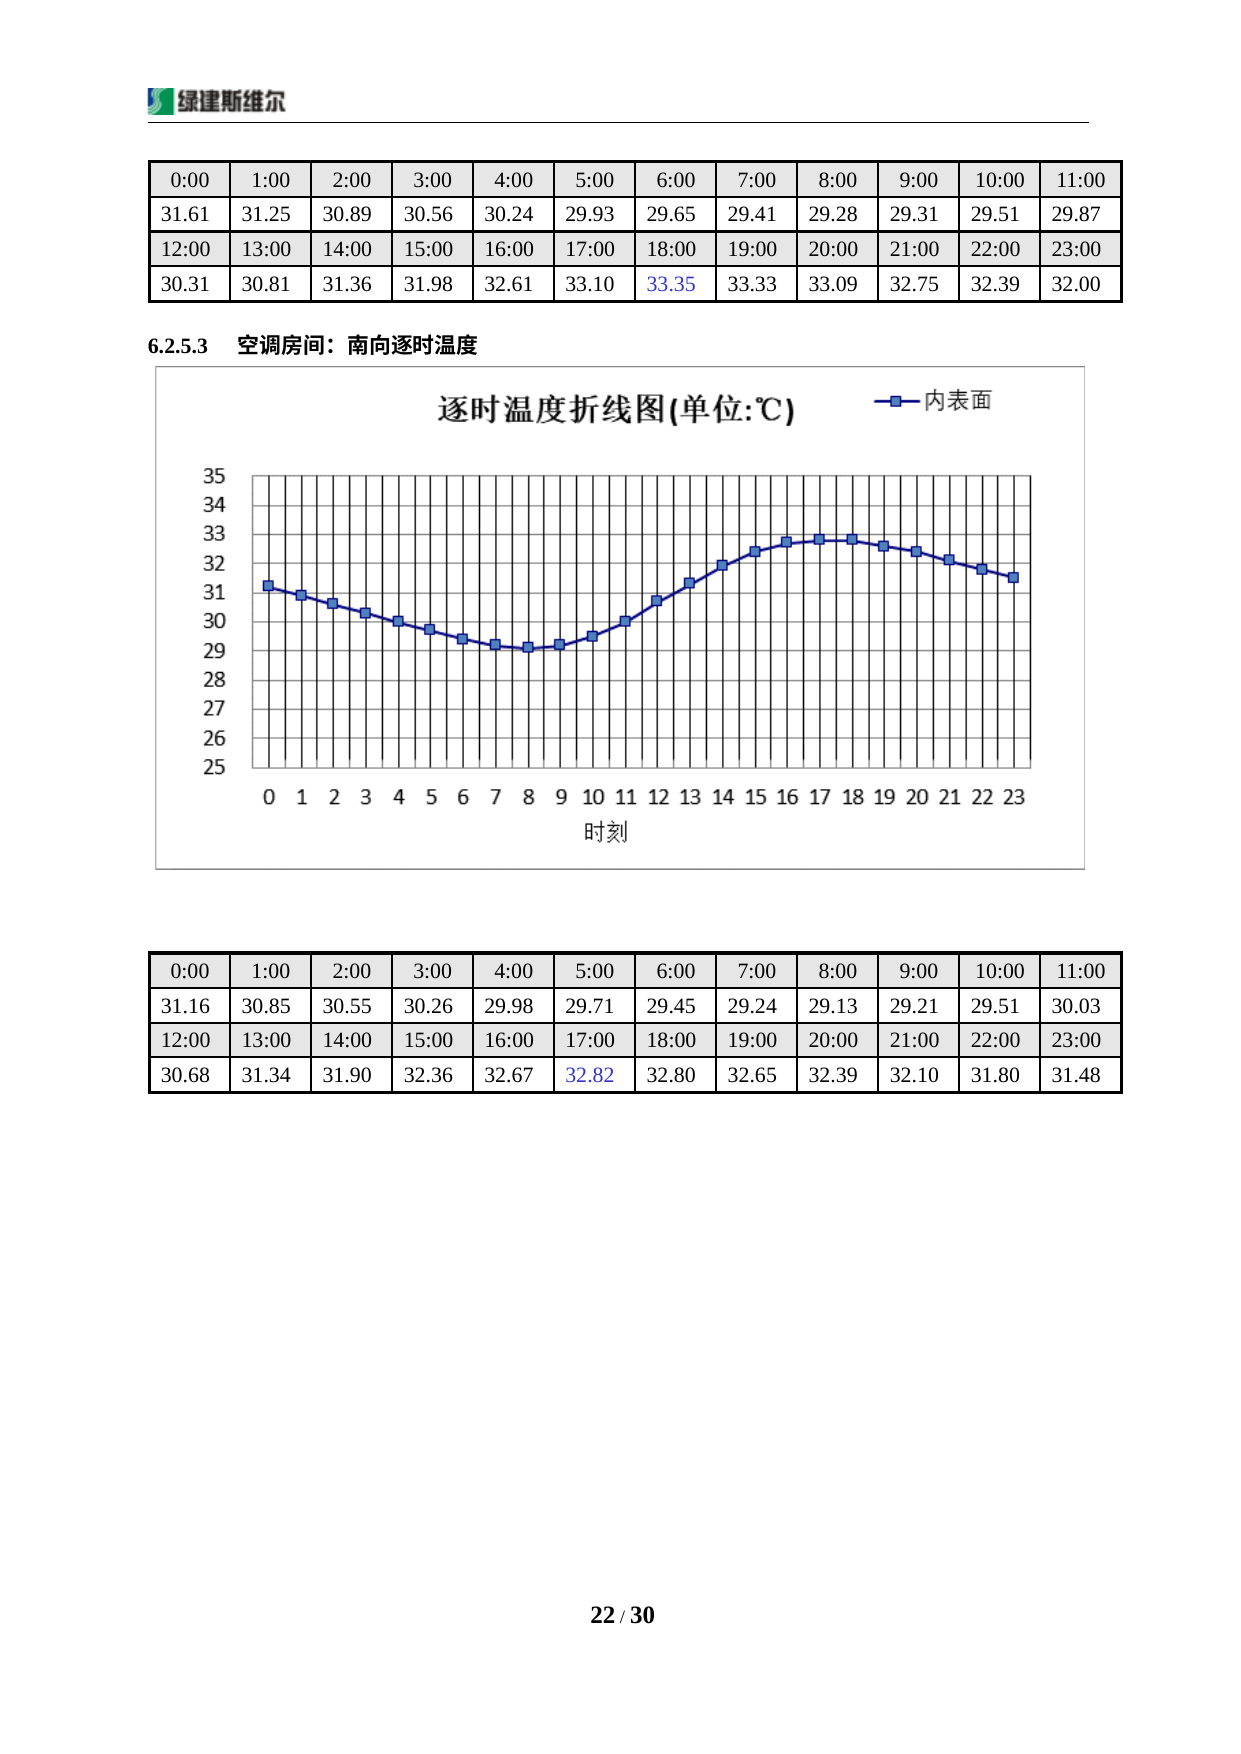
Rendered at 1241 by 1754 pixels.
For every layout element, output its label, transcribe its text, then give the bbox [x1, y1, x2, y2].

table_cell 13:00 [231, 1024, 310, 1056]
table_cell 15:00 [393, 233, 472, 265]
picture [147, 88, 289, 115]
table_cell 30.68 [151, 1058, 229, 1091]
table_cell 20:00 [798, 1024, 877, 1056]
table_header 1:00 [231, 955, 310, 987]
table_cell 16:00 [474, 1024, 553, 1056]
table_cell 17:00 [555, 233, 634, 265]
table_cell 31.16 [151, 989, 229, 1022]
table_cell 29.31 [879, 198, 958, 230]
table_cell 31.48 [1041, 1058, 1120, 1091]
table_cell 30.24 [474, 198, 553, 230]
table_header 2:00 [312, 163, 391, 196]
table_cell 23:00 [1041, 1024, 1120, 1056]
table_cell 31.25 [231, 198, 310, 230]
table_header 3:00 [393, 955, 472, 987]
table_cell 22:00 [960, 233, 1039, 265]
table_cell 32.67 [474, 1058, 553, 1091]
table_cell 19:00 [717, 1024, 796, 1056]
table_header 0:00 [151, 163, 229, 196]
table_header 1:00 [231, 163, 310, 196]
table_cell 32.80 [636, 1058, 715, 1091]
table_cell 33.09 [798, 267, 877, 299]
table_cell 23:00 [1041, 233, 1120, 265]
table_cell 29.45 [636, 989, 715, 1022]
table_cell 32.75 [879, 267, 958, 299]
subtitle 空调房间：南向逐时温度 [148, 328, 1092, 360]
table_header 9:00 [879, 163, 958, 196]
table_cell 14:00 [312, 233, 391, 265]
table_cell 30.03 [1041, 989, 1120, 1022]
table_cell 29.65 [636, 198, 715, 230]
picture [155, 366, 1085, 870]
table_header 2:00 [312, 955, 391, 987]
table_cell 13:00 [231, 233, 310, 265]
table_header 8:00 [798, 955, 877, 987]
table_header 0:00 [151, 955, 229, 987]
table_header 10:00 [960, 955, 1039, 987]
table_cell 32.00 [1041, 267, 1120, 299]
table_header 3:00 [393, 163, 472, 196]
table_cell 31.98 [393, 267, 472, 299]
table_cell 18:00 [636, 1024, 715, 1056]
table_cell 32.39 [960, 267, 1039, 299]
table_cell 31.61 [151, 198, 229, 230]
table_cell 30.56 [393, 198, 472, 230]
table_cell 33.10 [555, 267, 634, 299]
table_cell 29.41 [717, 198, 796, 230]
table_cell 29.51 [960, 198, 1039, 230]
table_cell 19:00 [717, 233, 796, 265]
table_header 11:00 [1041, 955, 1120, 987]
table_cell 29.87 [1041, 198, 1120, 230]
table_cell 29.24 [717, 989, 796, 1022]
table_cell 29.28 [798, 198, 877, 230]
table_header 9:00 [879, 955, 958, 987]
table_cell 29.71 [555, 989, 634, 1022]
table_cell 31.34 [231, 1058, 310, 1091]
table_header 5:00 [555, 163, 634, 196]
table_cell 32.36 [393, 1058, 472, 1091]
table_cell 14:00 [312, 1024, 391, 1056]
table_cell 30.31 [151, 267, 229, 299]
table_cell 29.93 [555, 198, 634, 230]
table_cell 20:00 [798, 233, 877, 265]
table_cell 30.81 [231, 267, 310, 299]
table_header 10:00 [960, 163, 1039, 196]
table_header 6:00 [636, 163, 715, 196]
table_cell 21:00 [879, 233, 958, 265]
table_cell 31.90 [312, 1058, 391, 1091]
table_cell 30.26 [393, 989, 472, 1022]
table_cell 16:00 [474, 233, 553, 265]
table_cell 30.55 [312, 989, 391, 1022]
table_cell 15:00 [393, 1024, 472, 1056]
table_cell 33.35 [636, 267, 715, 299]
table_cell 31.80 [960, 1058, 1039, 1091]
table_cell 32.39 [798, 1058, 877, 1091]
table_cell 32.10 [879, 1058, 958, 1091]
table_cell 31.36 [312, 267, 391, 299]
table_cell 21:00 [879, 1024, 958, 1056]
table_cell 29.13 [798, 989, 877, 1022]
table_cell 30.89 [312, 198, 391, 230]
table_header 8:00 [798, 163, 877, 196]
table_header 7:00 [717, 163, 796, 196]
table_cell 29.21 [879, 989, 958, 1022]
table_cell 32.82 [555, 1058, 634, 1091]
table_cell 32.61 [474, 267, 553, 299]
table_cell 29.98 [474, 989, 553, 1022]
table_header 7:00 [717, 955, 796, 987]
table_cell 17:00 [555, 1024, 634, 1056]
table_header 4:00 [474, 163, 553, 196]
table_cell 12:00 [151, 233, 229, 265]
table_header 5:00 [555, 955, 634, 987]
table_cell 22:00 [960, 1024, 1039, 1056]
table_cell 32.65 [717, 1058, 796, 1091]
table_header 6:00 [636, 955, 715, 987]
table_cell 30.85 [231, 989, 310, 1022]
table_cell 33.33 [717, 267, 796, 299]
table_header 4:00 [474, 955, 553, 987]
table_cell 12:00 [151, 1024, 229, 1056]
table_cell 29.51 [960, 989, 1039, 1022]
table_header 11:00 [1041, 163, 1120, 196]
table_cell 18:00 [636, 233, 715, 265]
